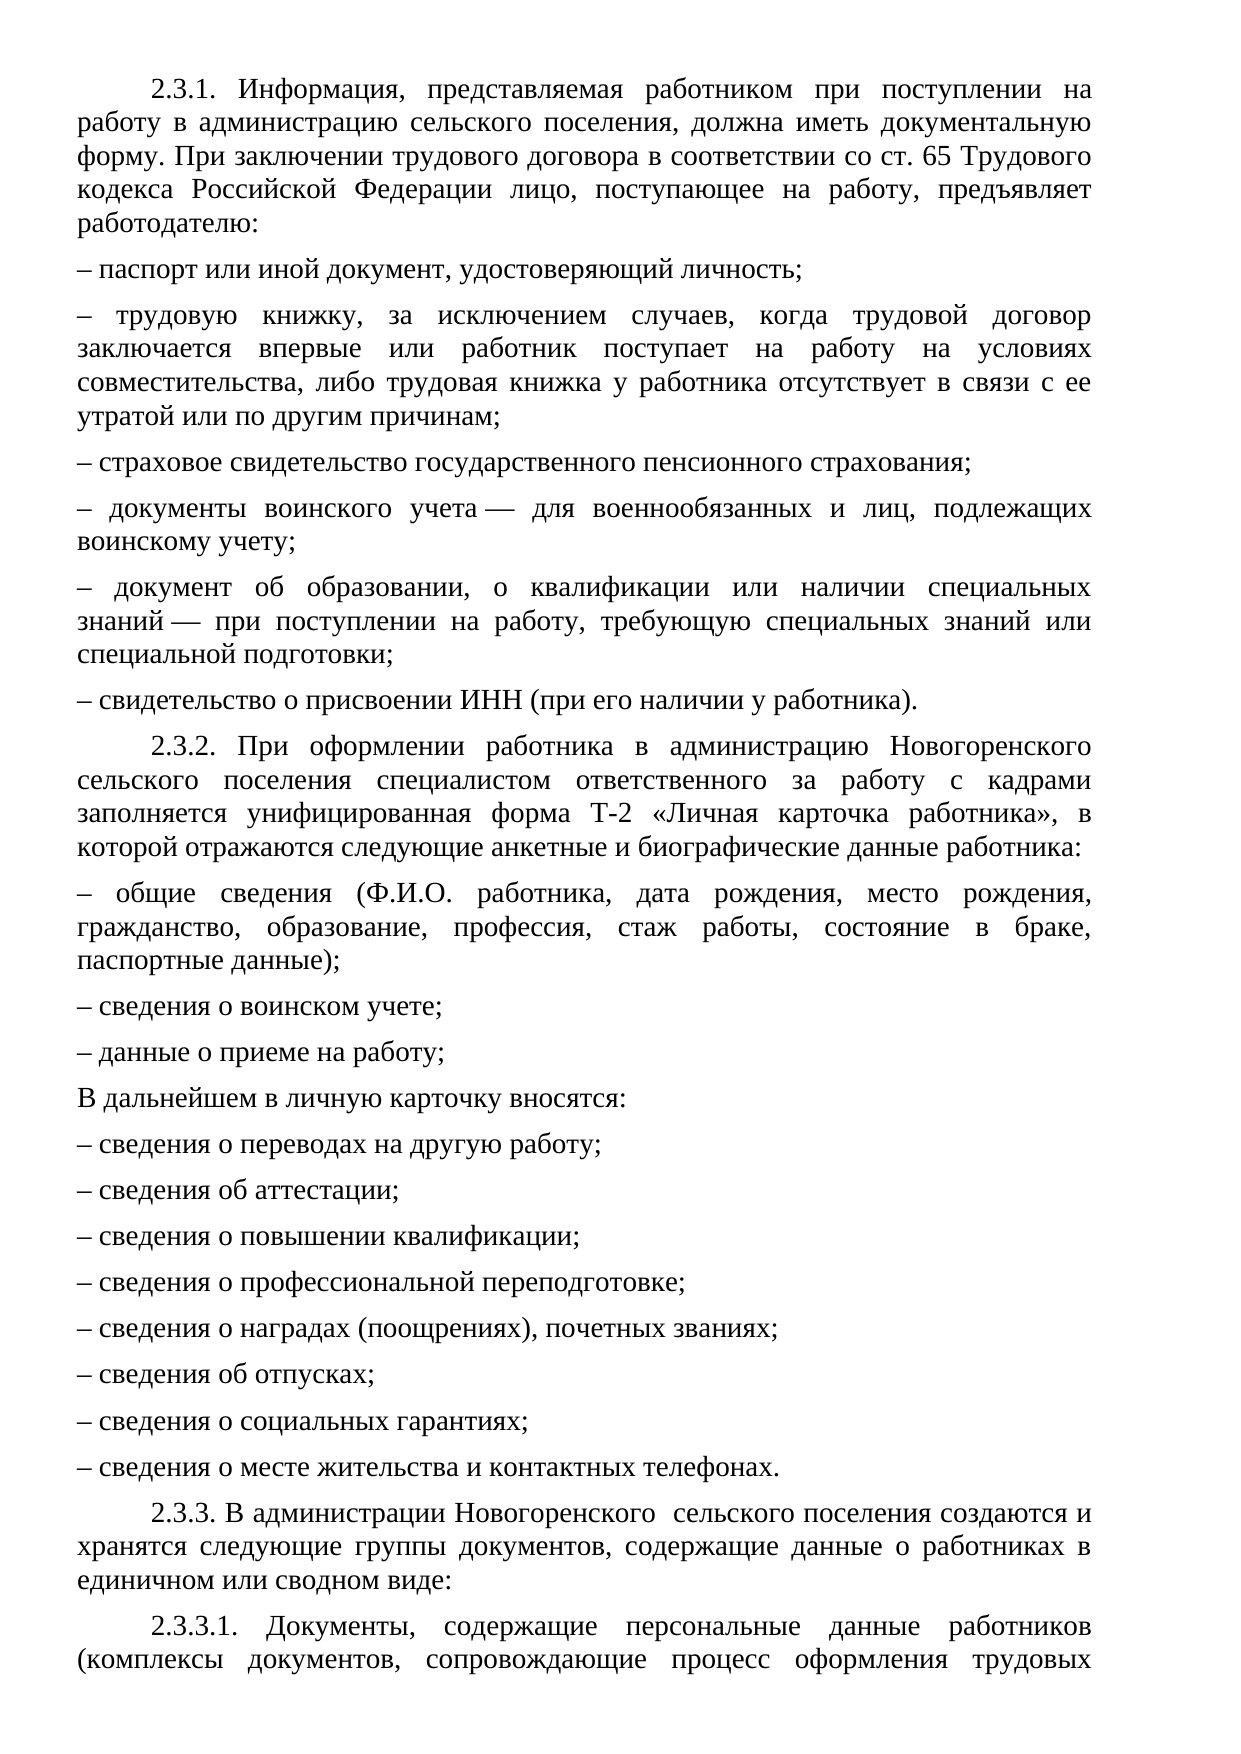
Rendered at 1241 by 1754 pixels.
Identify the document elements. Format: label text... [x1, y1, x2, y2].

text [77, 1608, 1092, 1675]
text – данные о приеме на работу; [77, 1034, 1092, 1068]
text – сведения о воинском учете; [77, 988, 1092, 1022]
text – документ об образовании, о квалификации или наличии специальных знаний — при поступлении на работу, требующую специальных знаний или специальной подготовки; [77, 569, 1092, 670]
text – сведения о переводах на другую работу; [77, 1126, 1092, 1160]
text 2.3.1. Информация, представляемая работником при поступлении на работу в администрацию сельского поселения, должна иметь документальную форму. При заключении трудового договора в соответствии со ст. 65 Трудового кодекса Российской Федерации лицо, поступающее на работу, предъявляет работодателю: [77, 71, 1092, 238]
text – документы воинского учета — для военнообязанных и лиц, подлежащих воинскому учету; [77, 490, 1092, 557]
text 2.3.2. При оформлении работника в администрацию Новогоренского сельского поселения специалистом ответственного за работу с кадрами заполняется унифицированная форма Т-2 «Личная карточка работника», в которой отражаются следующие анкетные и биографические данные работника: [77, 728, 1092, 863]
text – страховое свидетельство государственного пенсионного страхования; [77, 444, 1092, 477]
text – сведения об отпусках; [77, 1357, 1092, 1390]
text В дальнейшем в личную карточку вносятся: [77, 1080, 1092, 1114]
text – сведения о профессиональной переподготовке; [77, 1264, 1092, 1298]
text 2.3.3. В администрации Новогоренского сельского поселения создаются и хранятся следующие группы документов, содержащие данные о работниках в единичном или сводном виде: [77, 1495, 1092, 1595]
text – общие сведения (Ф.И.О. работника, дата рождения, место рождения, гражданство, образование, профессия, стаж работы, состояние в браке, паспортные данные); [77, 875, 1092, 976]
text – сведения о месте жительства и контактных телефонах. [77, 1449, 1092, 1482]
text – паспорт или иной документ, удостоверяющий личность; [77, 251, 1092, 284]
text – сведения об аттестации; [77, 1172, 1092, 1206]
text – сведения о социальных гарантиях; [77, 1403, 1092, 1436]
text – сведения о наградах (поощрениях), почетных званиях; [77, 1311, 1092, 1344]
text – сведения о повышении квалификации; [77, 1218, 1092, 1252]
text – свидетельство о присвоении ИНН (при его наличии у работника). [77, 682, 1092, 716]
text – трудовую книжку, за исключением случаев, когда трудовой договор заключается впервые или работник поступает на работу на условиях совместительства, либо трудовая книжка у работника отсутствует в связи с ее утратой или по другим причинам; [77, 297, 1092, 431]
